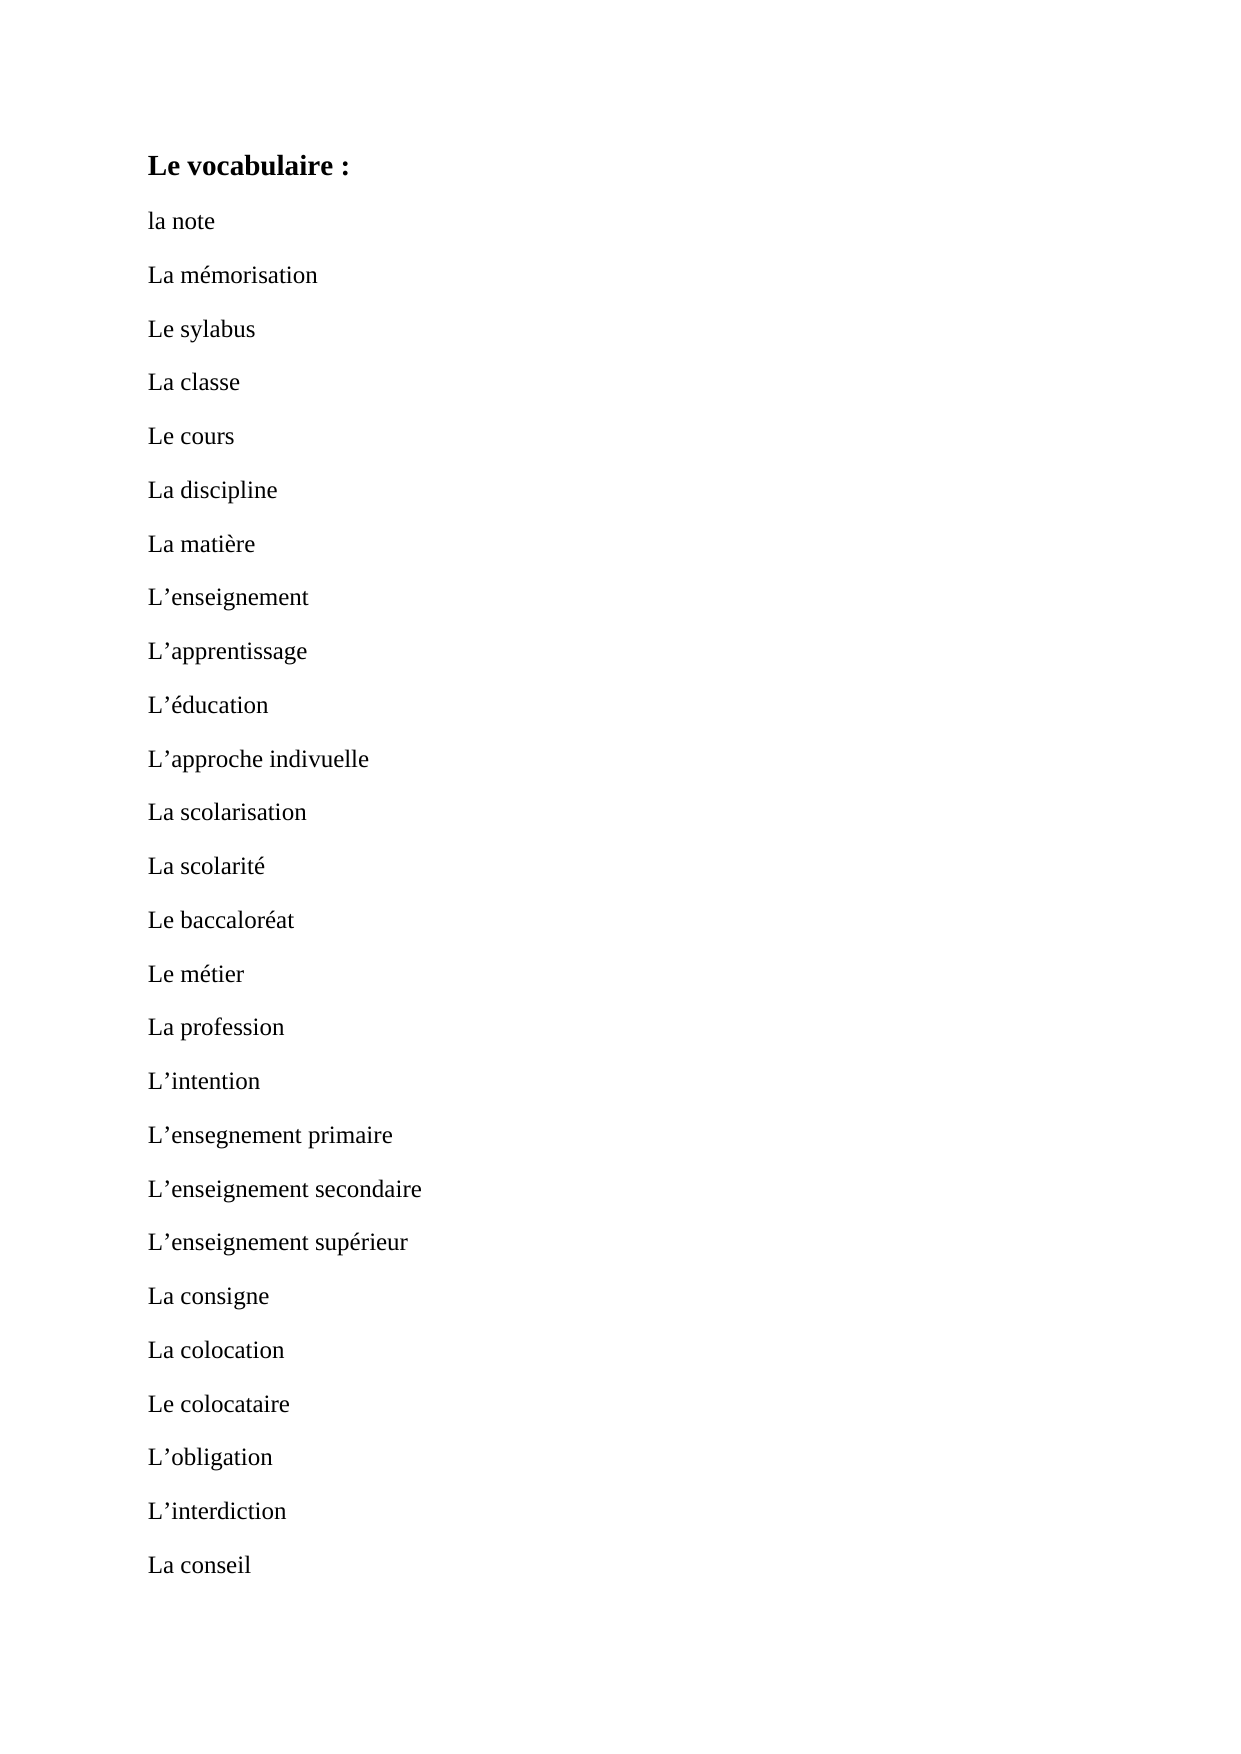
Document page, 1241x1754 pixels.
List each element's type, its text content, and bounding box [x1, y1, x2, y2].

text La profession [148, 1012, 1093, 1041]
text La mémorisation [148, 260, 1093, 289]
text Le métier [148, 959, 1093, 987]
text L’approche indivuelle [148, 744, 1093, 772]
text L’éducation [148, 690, 1093, 719]
text La discipline [148, 475, 1093, 504]
text L’apprentissage [148, 636, 1093, 665]
text L’interdiction [148, 1496, 1093, 1525]
text la note [148, 206, 1093, 235]
text L’enseignement [148, 582, 1093, 611]
text La scolarisation [148, 797, 1093, 826]
text La conseil [148, 1550, 1093, 1579]
text L’enseignement secondaire [148, 1174, 1093, 1202]
text La consigne [148, 1281, 1093, 1310]
text Le vocabulaire : [148, 148, 1093, 181]
text L’obligation [148, 1442, 1093, 1471]
text L’ensegnement primaire [148, 1120, 1093, 1149]
text La classe [148, 367, 1093, 396]
text Le sylabus [148, 314, 1093, 342]
text Le cours [148, 421, 1093, 450]
text L’intention [148, 1066, 1093, 1095]
text La scolarité [148, 851, 1093, 880]
text Le colocataire [148, 1389, 1093, 1417]
text La matière [148, 529, 1093, 557]
text La colocation [148, 1335, 1093, 1364]
text Le baccaloréat [148, 905, 1093, 934]
text L’enseignement supérieur [148, 1227, 1093, 1256]
